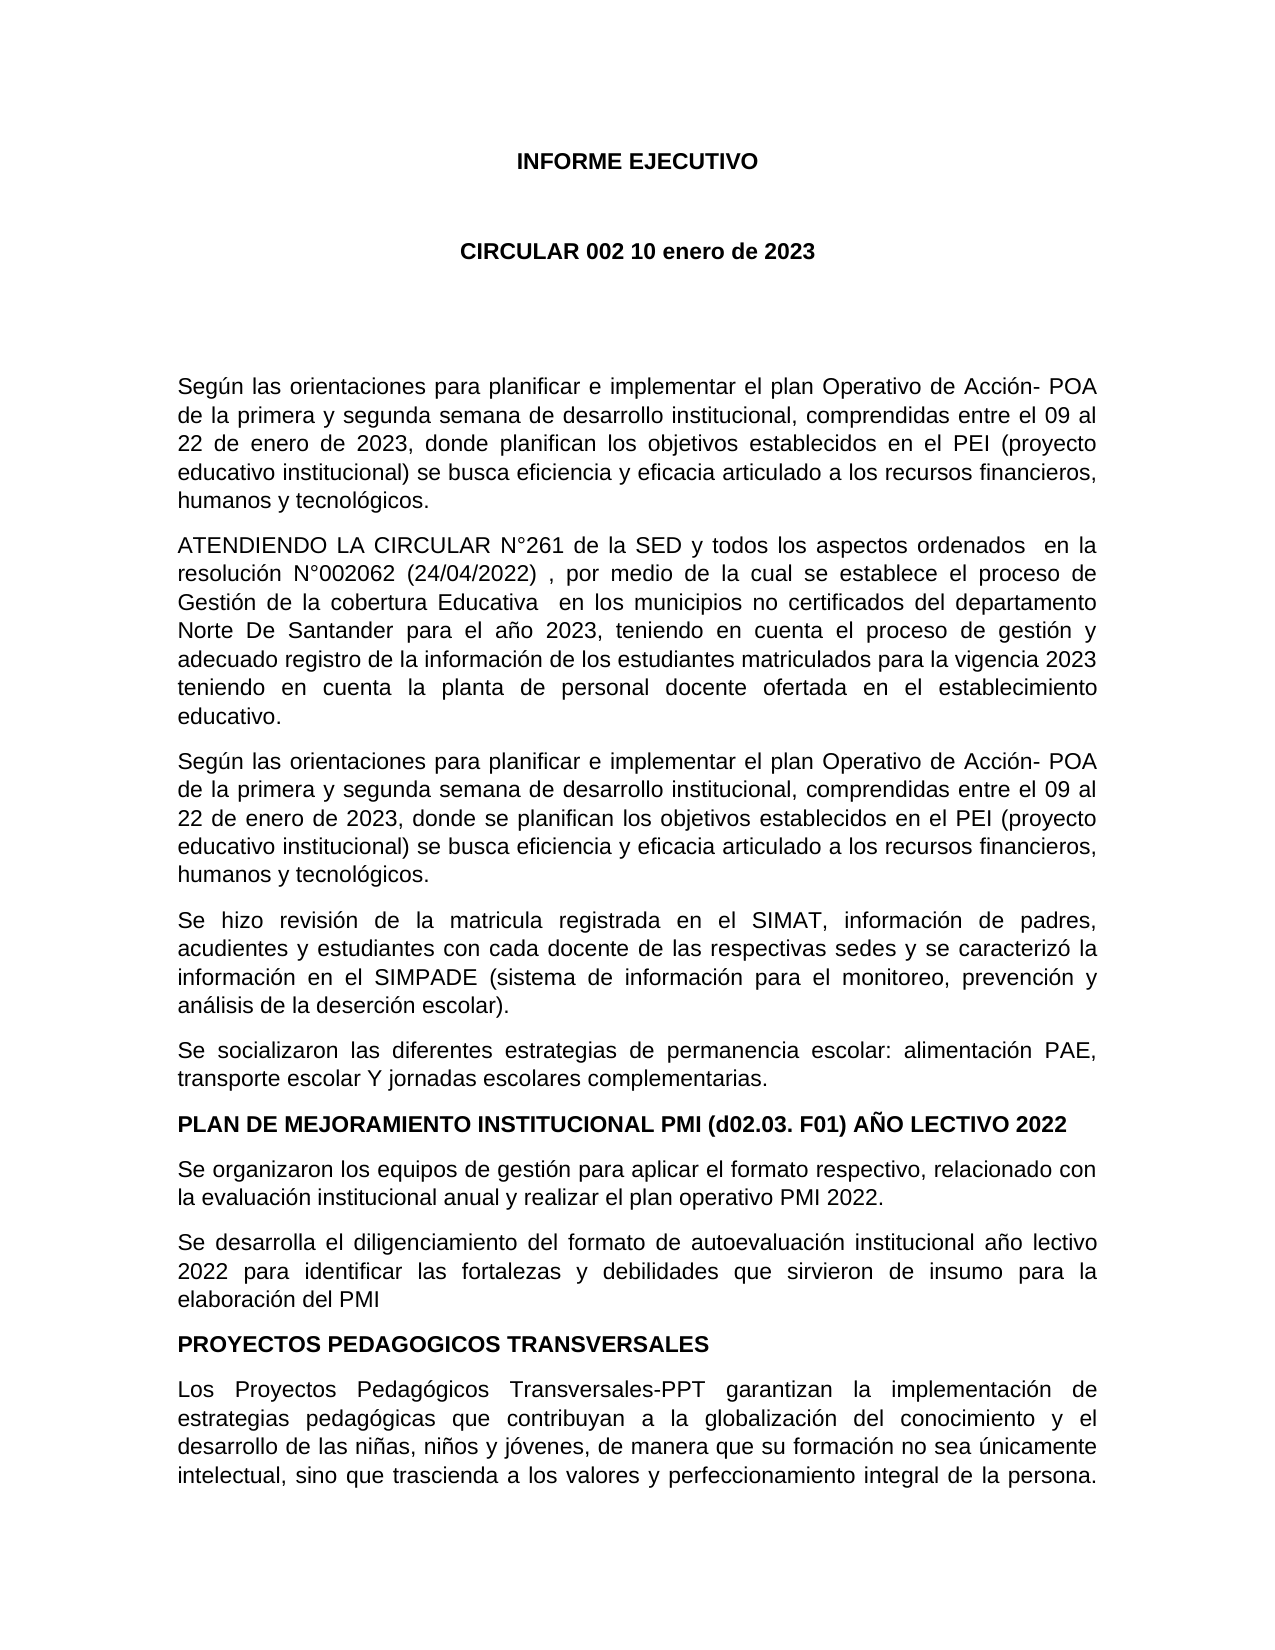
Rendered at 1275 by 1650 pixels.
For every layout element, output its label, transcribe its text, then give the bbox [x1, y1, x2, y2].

text PROYECTOS PEDAGOGICOS TRANSVERSALES [177, 1331, 1098, 1357]
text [177, 1376, 1098, 1488]
text INFORME EJECUTIVO [177, 148, 1098, 174]
text PLAN DE MEJORAMIENTO INSTITUCIONAL PMI (d02.03. F01) AÑO LECTIVO 2022 [177, 1111, 1098, 1137]
text Se desarrolla el diligenciamiento del formato de autoevaluación institucional año lectivo 2022 para identificar las fortalezas y debilidades que sirvieron de insumo para la elaboración del PMI [177, 1229, 1098, 1312]
text Se socializaron las diferentes estrategias de permanencia escolar: alimentación PAE, transporte escolar Y jornadas escolares complementarias. [177, 1037, 1098, 1092]
text Según las orientaciones para planificar e implementar el plan Operativo de Acción- POA de la primera y segunda semana de desarrollo institucional, comprendidas entre el 09 al 22 de enero de 2023, donde planifican los objetivos establecidos en el PEI (proyecto educativo institucional) se busca eficiencia y eficacia articulado a los recursos financieros, humanos y tecnológicos. [177, 373, 1098, 513]
text Se organizaron los equipos de gestión para aplicar el formato respectivo, relacionado con la evaluación institucional anual y realizar el plan operativo PMI 2022. [177, 1156, 1098, 1210]
text Según las orientaciones para planificar e implementar el plan Operativo de Acción- POA de la primera y segunda semana de desarrollo institucional, comprendidas entre el 09 al 22 de enero de 2023, donde se planifican los objetivos establecidos en el PEI (proyecto educativo institucional) se busca eficiencia y eficacia articulado a los recursos financieros, humanos y tecnológicos. [177, 748, 1098, 888]
text ATENDIENDO LA CIRCULAR N°261 de la SED y todos los aspectos ordenados en la resolución N°002062 (24/04/2022) , por medio de la cual se establece el proceso de Gestión de la cobertura Educativa en los municipios no certificados del departamento Norte De Santander para el año 2023, teniendo en cuenta el proceso de gestión y adecuado registro de la información de los estudiantes matriculados para la vigencia 2023 teniendo en cuenta la planta de personal docente ofertada en el establecimiento educativo. [177, 532, 1098, 729]
text CIRCULAR 002 10 enero de 2023 [177, 238, 1098, 264]
text Se hizo revisión de la matricula registrada en el SIMAT, información de padres, acudientes y estudiantes con cada docente de las respectivas sedes y se caracterizó la información en el SIMPADE (sistema de información para el monitoreo, prevención y análisis de la deserción escolar). [177, 907, 1098, 1018]
